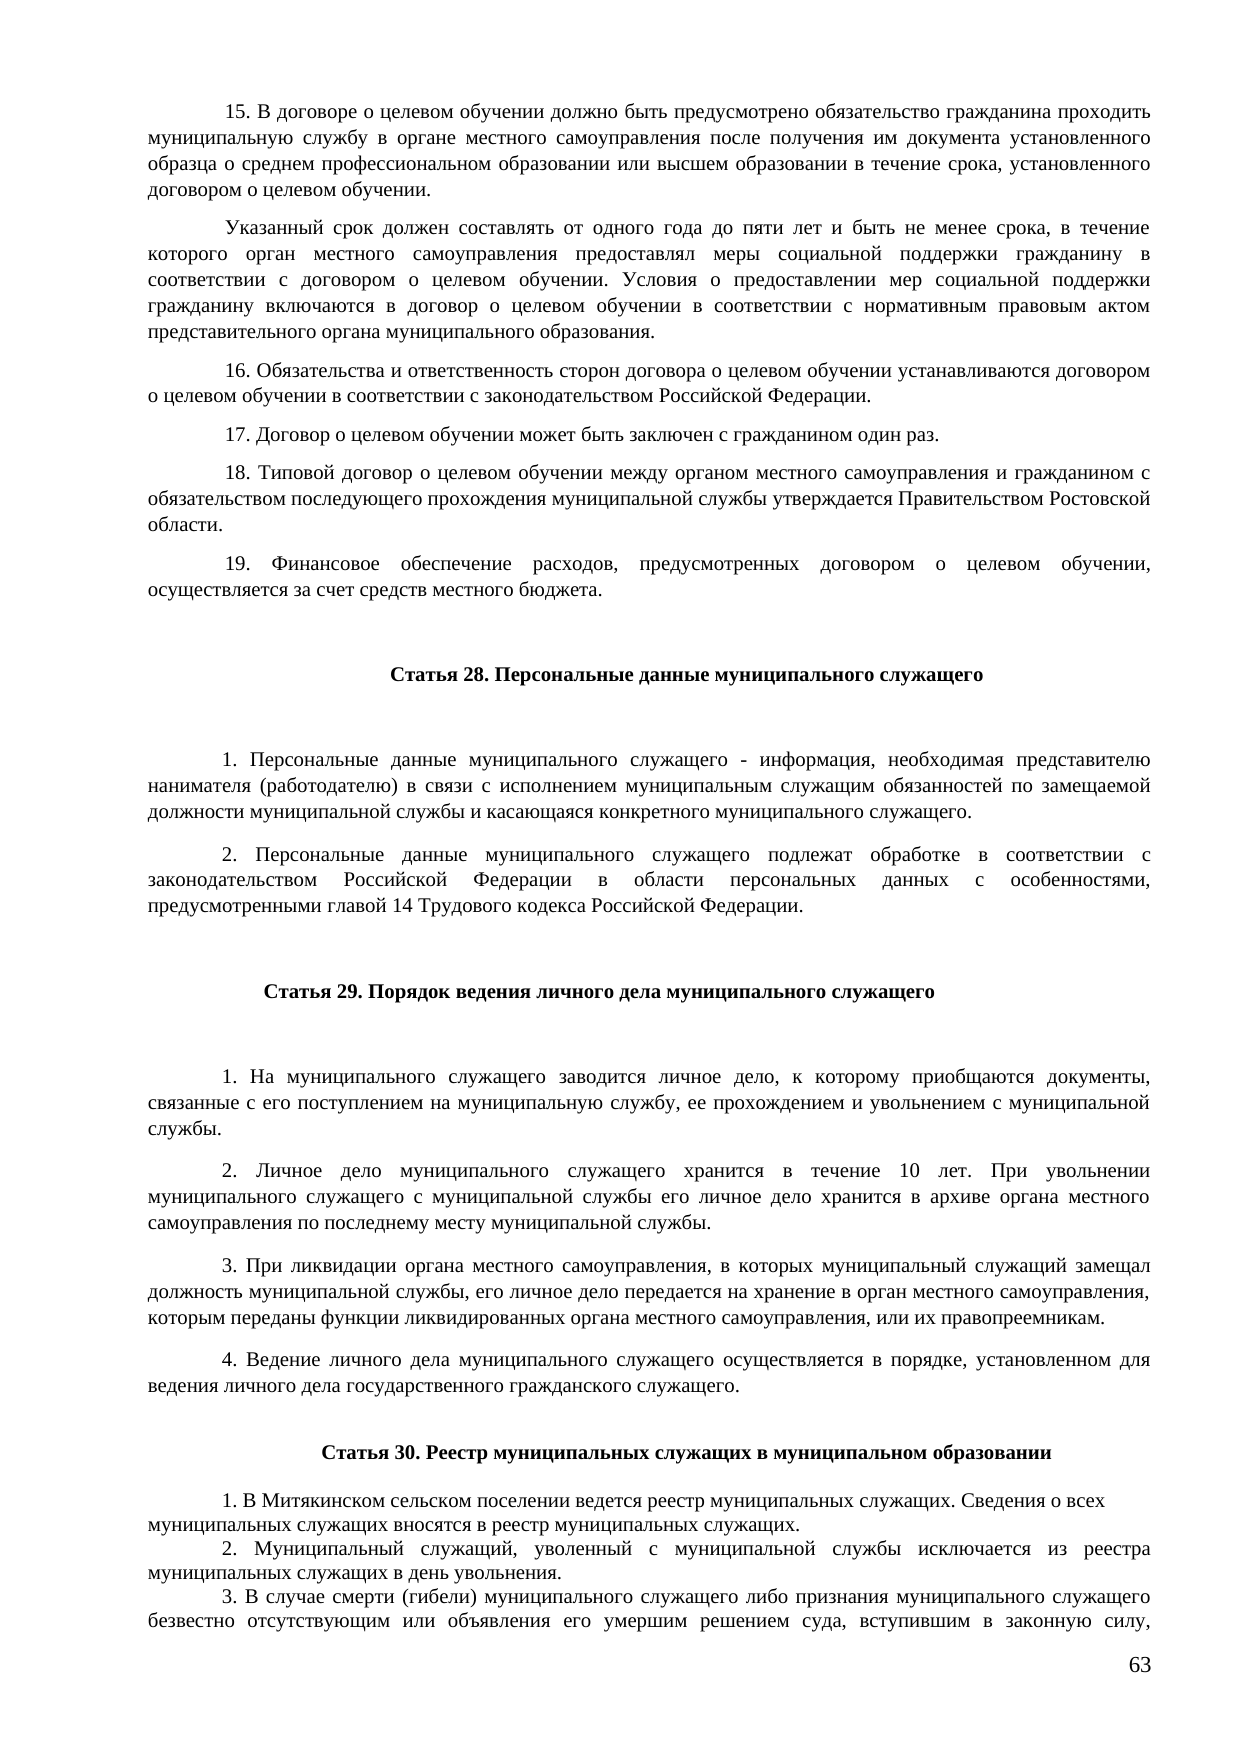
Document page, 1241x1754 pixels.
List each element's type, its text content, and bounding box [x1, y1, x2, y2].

text Указанный срок должен составлять от одного года до пяти лет и быть не менее срока, в течение которого орган местного самоуправления предоставлял меры социальной поддержки гражданину в соответствии с договором о целевом обучении. Условия о предоставлении мер социальной поддержки гражданину включаются в договор о целевом обучении в соответствии с нормативным правовым актом представительного органа муниципального образования. [148, 215, 1152, 343]
text 2. Персональные данные муниципального служащего подлежат обработке в соответствии с законодательством Российской Федерации в области персональных данных с особенностями, предусмотренными главой 14 Трудового кодекса Российской Федерации. [148, 841, 1152, 917]
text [148, 1584, 1152, 1632]
text 17. Договор о целевом обучении может быть заключен с гражданином один раз. [148, 422, 1152, 446]
text 1. На муниципального служащего заводится личное дело, к которому приобщаются документы, связанные с его поступлением на муниципальную службу, ее прохождением и увольнением с муниципальной службы. [148, 1064, 1152, 1140]
text 16. Обязательства и ответственность сторон договора о целевом обучении устанавливаются договором о целевом обучении в соответствии с законодательством Российской Федерации. [148, 357, 1152, 407]
text 2. Личное дело муниципального служащего хранится в течение 10 лет. При увольнении муниципального служащего с муниципальной службы его личное дело хранится в архиве органа местного самоуправления по последнему месту муниципальной службы. [148, 1158, 1152, 1234]
text 3. При ликвидации органа местного самоуправления, в которых муниципальный служащий замещал должность муниципальной службы, его личное дело передается на хранение в орган местного самоуправления, которым переданы функции ликвидированных органа местного самоуправления, или их правопреемникам. [148, 1253, 1152, 1329]
text Статья 30. Реестр муниципальных служащих в муниципальном образовании [148, 1440, 1152, 1464]
text Статья 28. Персональные данные муниципального служащего [148, 662, 1152, 686]
text 4. Ведение личного дела муниципального служащего осуществляется в порядке, установленном для ведения личного дела государственного гражданского служащего. [148, 1347, 1152, 1397]
text 1. Персональные данные муниципального служащего - информация, необходимая представителю нанимателя (работодателю) в связи с исполнением муниципальным служащим обязанностей по замещаемой должности муниципальной службы и касающаяся конкретного муниципального служащего. [148, 747, 1152, 823]
text 18. Типовой договор о целевом обучении между органом местного самоуправления и гражданином с обязательством последующего прохождения муниципальной службы утверждается Правительством Ростовской области. [148, 460, 1152, 536]
text 1. В Митякинском сельском поселении ведется реестр муниципальных служащих. Сведения о всех муниципальных служащих вносятся в реестр муниципальных служащих. [148, 1488, 1152, 1536]
text 19. Финансовое обеспечение расходов, предусмотренных договором о целевом обучении, осуществляется за счет средств местного бюджета. [148, 551, 1152, 601]
text 2. Муниципальный служащий, уволенный с муниципальной службы исключается из реестра муниципальных служащих в день увольнения. [148, 1536, 1152, 1584]
text 15. В договоре о целевом обучении должно быть предусмотрено обязательство гражданина проходить муниципальную службу в органе местного самоуправления после получения им документа установленного образца о среднем профессиональном образовании или высшем образовании в течение срока, установленного договором о целевом обучении. [148, 99, 1152, 201]
text Статья 29. Порядок ведения личного дела муниципального служащего [148, 978, 1152, 1003]
